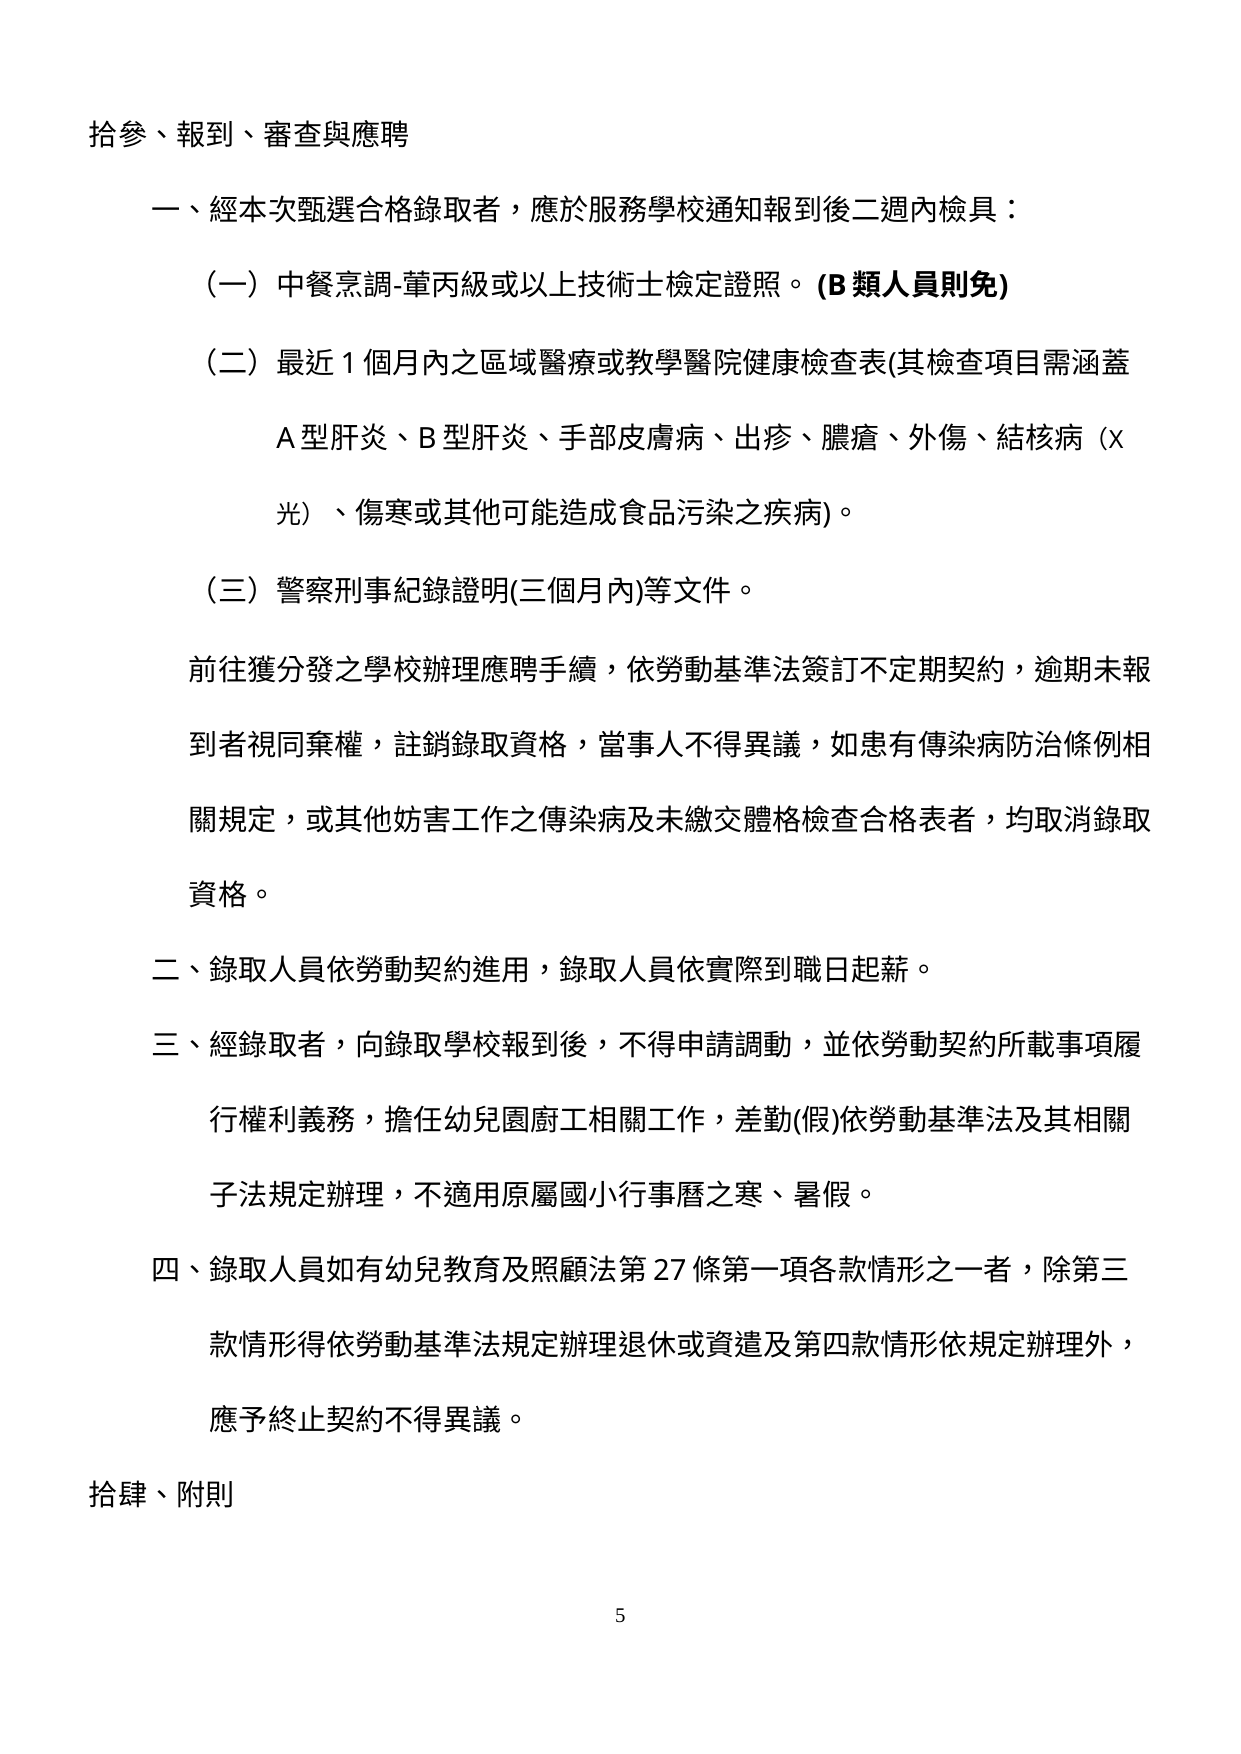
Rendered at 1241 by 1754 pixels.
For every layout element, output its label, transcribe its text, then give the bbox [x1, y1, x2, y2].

text 拾參、報到、審查與應聘 [89, 96, 1152, 171]
text 三、經錄取者，向錄取學校報到後，不得申請調動，並依勞動契約所載事項履行權利義務，擔任幼兒園廚工相關工作，差勤(假)依勞動基準法及其相關子法規定辦理，不適用原屬國小行事曆之寒、暑假。 [151, 1005, 1152, 1230]
text （二）最近1個月內之區域醫療或教學醫院健康檢查表(其檢查項目需涵蓋A型肝炎、B型肝炎、手部皮膚病、出疹、膿瘡、外傷、結核病（X光）、傷寒或其他可能造成食品污染之疾病)。 [189, 324, 1152, 549]
text （三）警察刑事紀錄證明(三個月內)等文件。 [189, 552, 1152, 627]
text 四、錄取人員如有幼兒教育及照顧法第27條第一項各款情形之一者，除第三款情形得依勞動基準法規定辦理退休或資遣及第四款情形依規定辦理外，應予終止契約不得異議。 [151, 1230, 1152, 1455]
text 前往獲分發之學校辦理應聘手續，依勞動基準法簽訂不定期契約，逾期未報到者視同棄權，註銷錄取資格，當事人不得異議，如患有傳染病防治條例相關規定，或其他妨害工作之傳染病及未繳交體格檢查合格表者，均取消錄取資格。 [189, 630, 1152, 930]
text 拾肆、附則 [89, 1455, 1152, 1530]
text （一）中餐烹調-葷丙級或以上技術士檢定證照。 (B類人員則免) [189, 246, 1152, 321]
text 二、錄取人員依勞動契約進用，錄取人員依實際到職日起薪。 [151, 930, 1152, 1005]
text 一、經本次甄選合格錄取者，應於服務學校通知報到後二週內檢具： [151, 171, 1152, 246]
